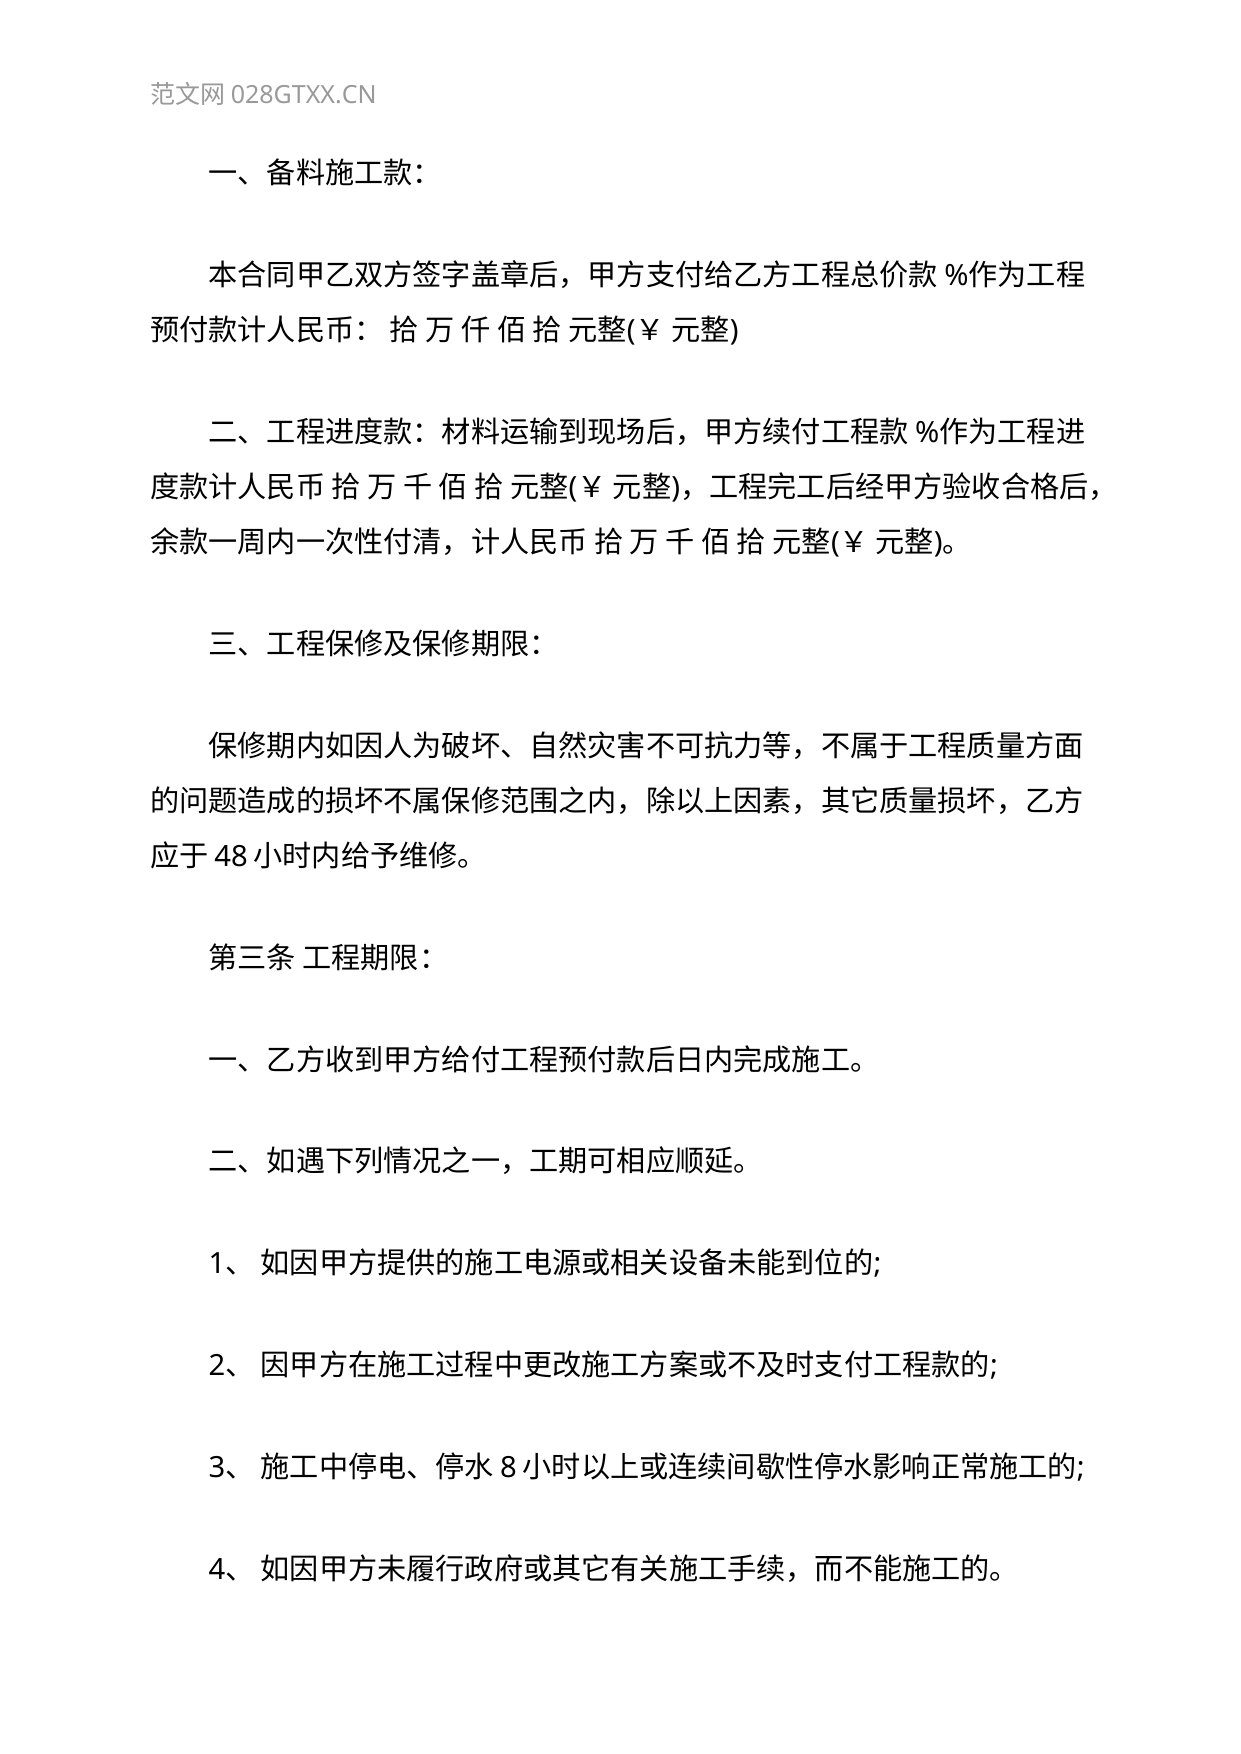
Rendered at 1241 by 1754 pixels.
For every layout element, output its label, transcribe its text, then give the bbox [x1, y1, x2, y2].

text 一、备料施工款： [150, 150, 1090, 192]
text 二、工程进度款：材料运输到现场后，甲方续付工程款 %作为工程进度款计人民币 拾 万 千 佰 拾 元整(￥ 元整)，工程完工后经甲方验收合格后，余款一周内一次性付清，计人民币 拾 万 千 佰 拾 元整(￥ 元整)。 [150, 409, 1090, 561]
text 三、工程保修及保修期限： [150, 621, 1090, 663]
text 一、乙方收到甲方给付工程预付款后日内完成施工。 [150, 1036, 1090, 1078]
text 第三条 工程期限： [150, 934, 1090, 977]
text 二、如遇下列情况之一，工期可相应顺延。 [150, 1138, 1090, 1180]
text 2、 因甲方在施工过程中更改施工方案或不及时支付工程款的; [150, 1342, 1090, 1384]
text 4、 如因甲方未履行政府或其它有关施工手续，而不能施工的。 [150, 1546, 1090, 1588]
text 3、 施工中停电、停水8小时以上或连续间歇性停水影响正常施工的; [150, 1443, 1090, 1486]
text 保修期内如因人为破坏、自然灾害不可抗力等，不属于工程质量方面的问题造成的损坏不属保修范围之内，除以上因素，其它质量损坏，乙方应于48小时内给予维修。 [150, 722, 1090, 875]
text 本合同甲乙双方签字盖章后，甲方支付给乙方工程总价款 %作为工程预付款计人民币： 拾 万 仟 佰 拾 元整(￥ 元整) [150, 252, 1090, 349]
text 1、 如因甲方提供的施工电源或相关设备未能到位的; [150, 1239, 1090, 1282]
